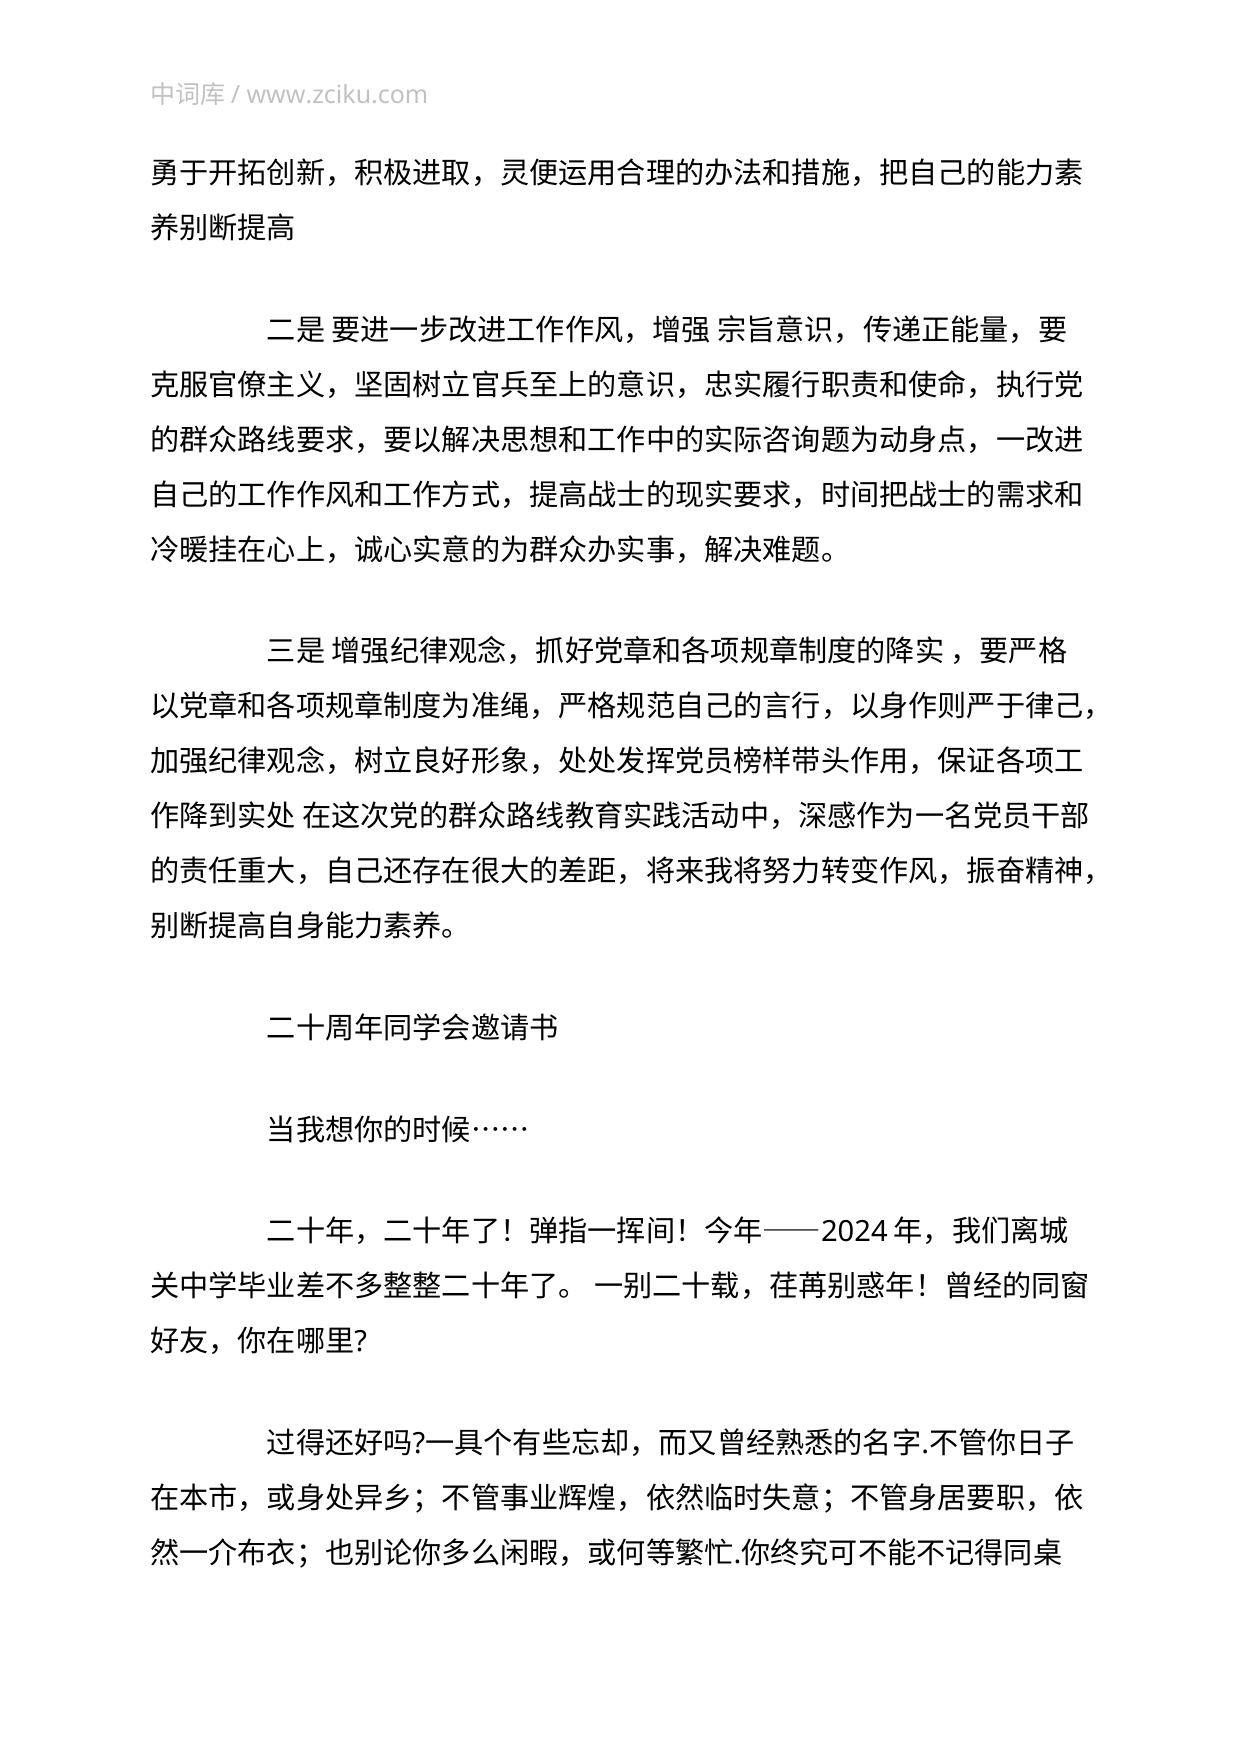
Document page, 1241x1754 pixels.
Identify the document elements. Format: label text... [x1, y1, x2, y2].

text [150, 1420, 1090, 1572]
text 二十年，二十年了！弹指一挥间！今年——2024年，我们离城关中学毕业差不多整整二十年了。 一别二十载，荏苒别惑年！曾经的同窗好友，你在哪里? [150, 1208, 1090, 1360]
text 三是 增强纪律观念，抓好党章和各项规章制度的降实 ，要严格以党章和各项规章制度为准绳，严格规范自己的言行，以身作则严于律己，加强纪律观念，树立良好形象，处处发挥党员榜样带头作用，保证各项工作降到实处 在这次党的群众路线教育实践活动中，深感作为一名党员干部的责任重大，自己还存在很大的差距，将来我将努力转变作风，振奋精神，别断提高自身能力素养。 [150, 628, 1090, 945]
text 二是 要进一步改进工作作风，增强 宗旨意识，传递正能量，要克服官僚主义，坚固树立官兵至上的意识，忠实履行职责和使命，执行党的群众路线要求，要以解决思想和工作中的实际咨询题为动身点，一改进自己的工作作风和工作方式，提高战士的现实要求，时间把战士的需求和冷暖挂在心上，诚心实意的为群众办实事，解决难题。 [150, 307, 1090, 568]
text 二十周年同学会邀请书 [150, 1004, 1090, 1047]
text 当我想你的时候…… [150, 1106, 1090, 1148]
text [150, 150, 1090, 247]
